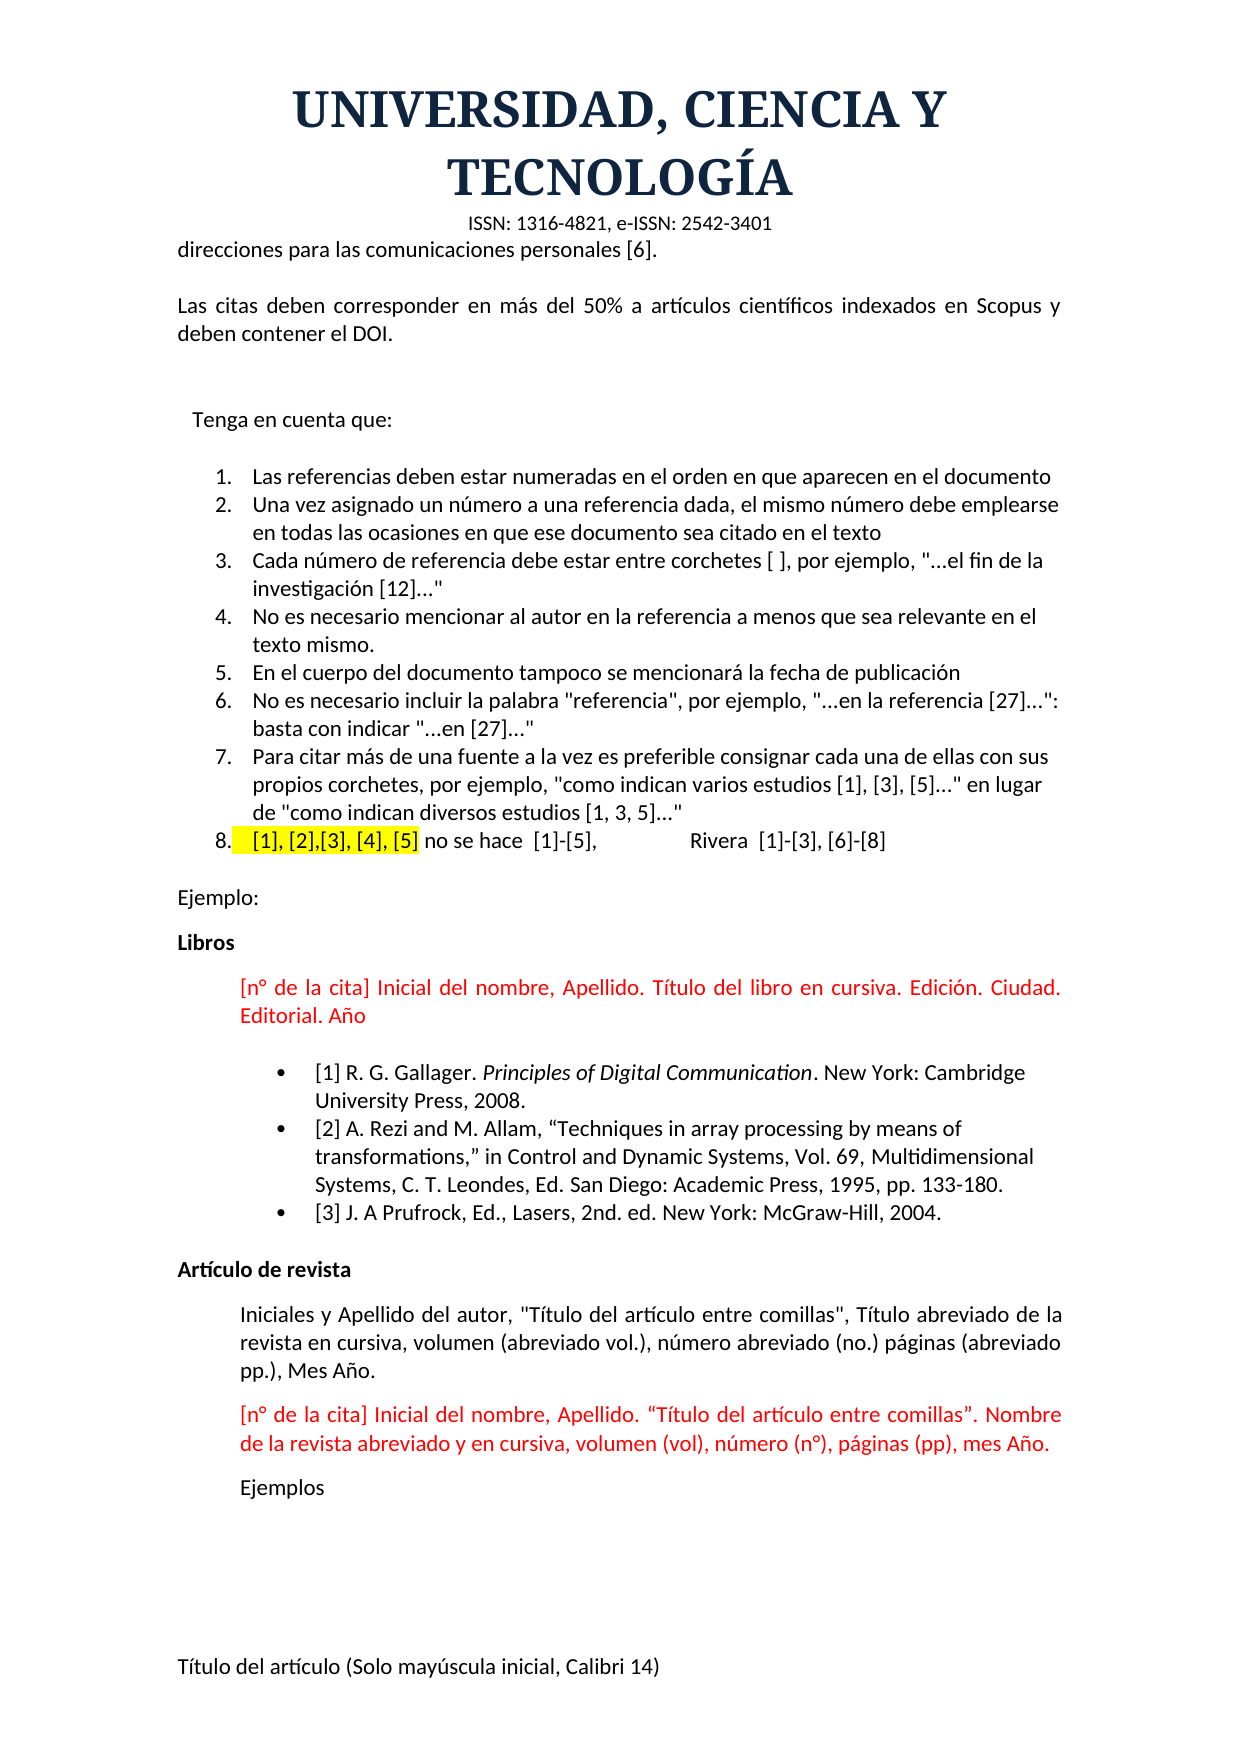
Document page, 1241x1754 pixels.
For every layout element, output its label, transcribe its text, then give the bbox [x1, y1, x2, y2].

text Iniciales y Apellido del autor, "Título del artículo entre comillas", Título abreviado de la revista en cursiva, volumen (abreviado vol.), número abreviado (no.) páginas (abreviado pp.), Mes Año. [240, 1300, 1063, 1384]
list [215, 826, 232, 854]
list [1], [2],[3], [4], [5] no se hace [1]-[5], Rivera [1]-[3], [6]-[8] [419, 826, 1063, 854]
list [1] R. G. Gallager. Principles of Digital Communication. New York: Cambridge University Press, 2008. [277, 1058, 1063, 1114]
list No es necesario mencionar al autor en la referencia a menos que sea relevante en el texto mismo. [215, 602, 1063, 658]
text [177, 235, 1063, 263]
list No es necesario incluir la palabra "referencia", por ejemplo, "...en la referencia [27]...": basta con indicar "...en [27]..." [215, 686, 1063, 742]
list Las referencias deben estar numeradas en el orden en que aparecen en el documento [215, 462, 1063, 490]
list Una vez asignado un número a una referencia dada, el mismo número debe emplearse en todas las ocasiones en que ese documento sea citado en el texto [215, 490, 1063, 546]
list [3] J. A Prufrock, Ed., Lasers, 2nd. ed. New York: McGraw-Hill, 2004. [277, 1198, 1063, 1226]
text Ejemplo: [177, 883, 1063, 911]
text Las citas deben corresponder en más del 50% a artículos científicos indexados en Scopus y deben contener el DOI. [177, 291, 1063, 347]
text Ejemplos [240, 1473, 1063, 1501]
list En el cuerpo del documento tampoco se mencionará la fecha de publicación [215, 658, 1063, 686]
text Libros [177, 928, 1063, 956]
list Cada número de referencia debe estar entre corchetes [ ], por ejemplo, "...el fin de la investigación [12]..." [215, 546, 1063, 602]
text Artículo de revista [177, 1255, 1063, 1283]
text [n° de la cita] Inicial del nombre, Apellido. “Título del artículo entre comillas”. Nombre de la revista abreviado y en cursiva, volumen (vol), número (n°), páginas (pp), mes Año. [240, 1401, 1063, 1457]
text [n° de la cita] Inicial del nombre, Apellido. Título del libro en cursiva. Edición. Ciudad. Editorial. Año [240, 973, 1063, 1029]
list Para citar más de una fuente a la vez es preferible consignar cada una de ellas con sus propios corchetes, por ejemplo, "como indican varios estudios [1], [3], [5]..." en lugar de "como indican diversos estudios [1, 3, 5]..." [215, 742, 1063, 826]
text Tenga en cuenta que: [177, 405, 1063, 433]
list [2] A. Rezi and M. Allam, “Techniques in array processing by means of transformations,” in Control and Dynamic Systems, Vol. 69, Multidimensional Systems, C. T. Leondes, Ed. San Diego: Academic Press, 1995, pp. 133-180. [277, 1114, 1063, 1198]
